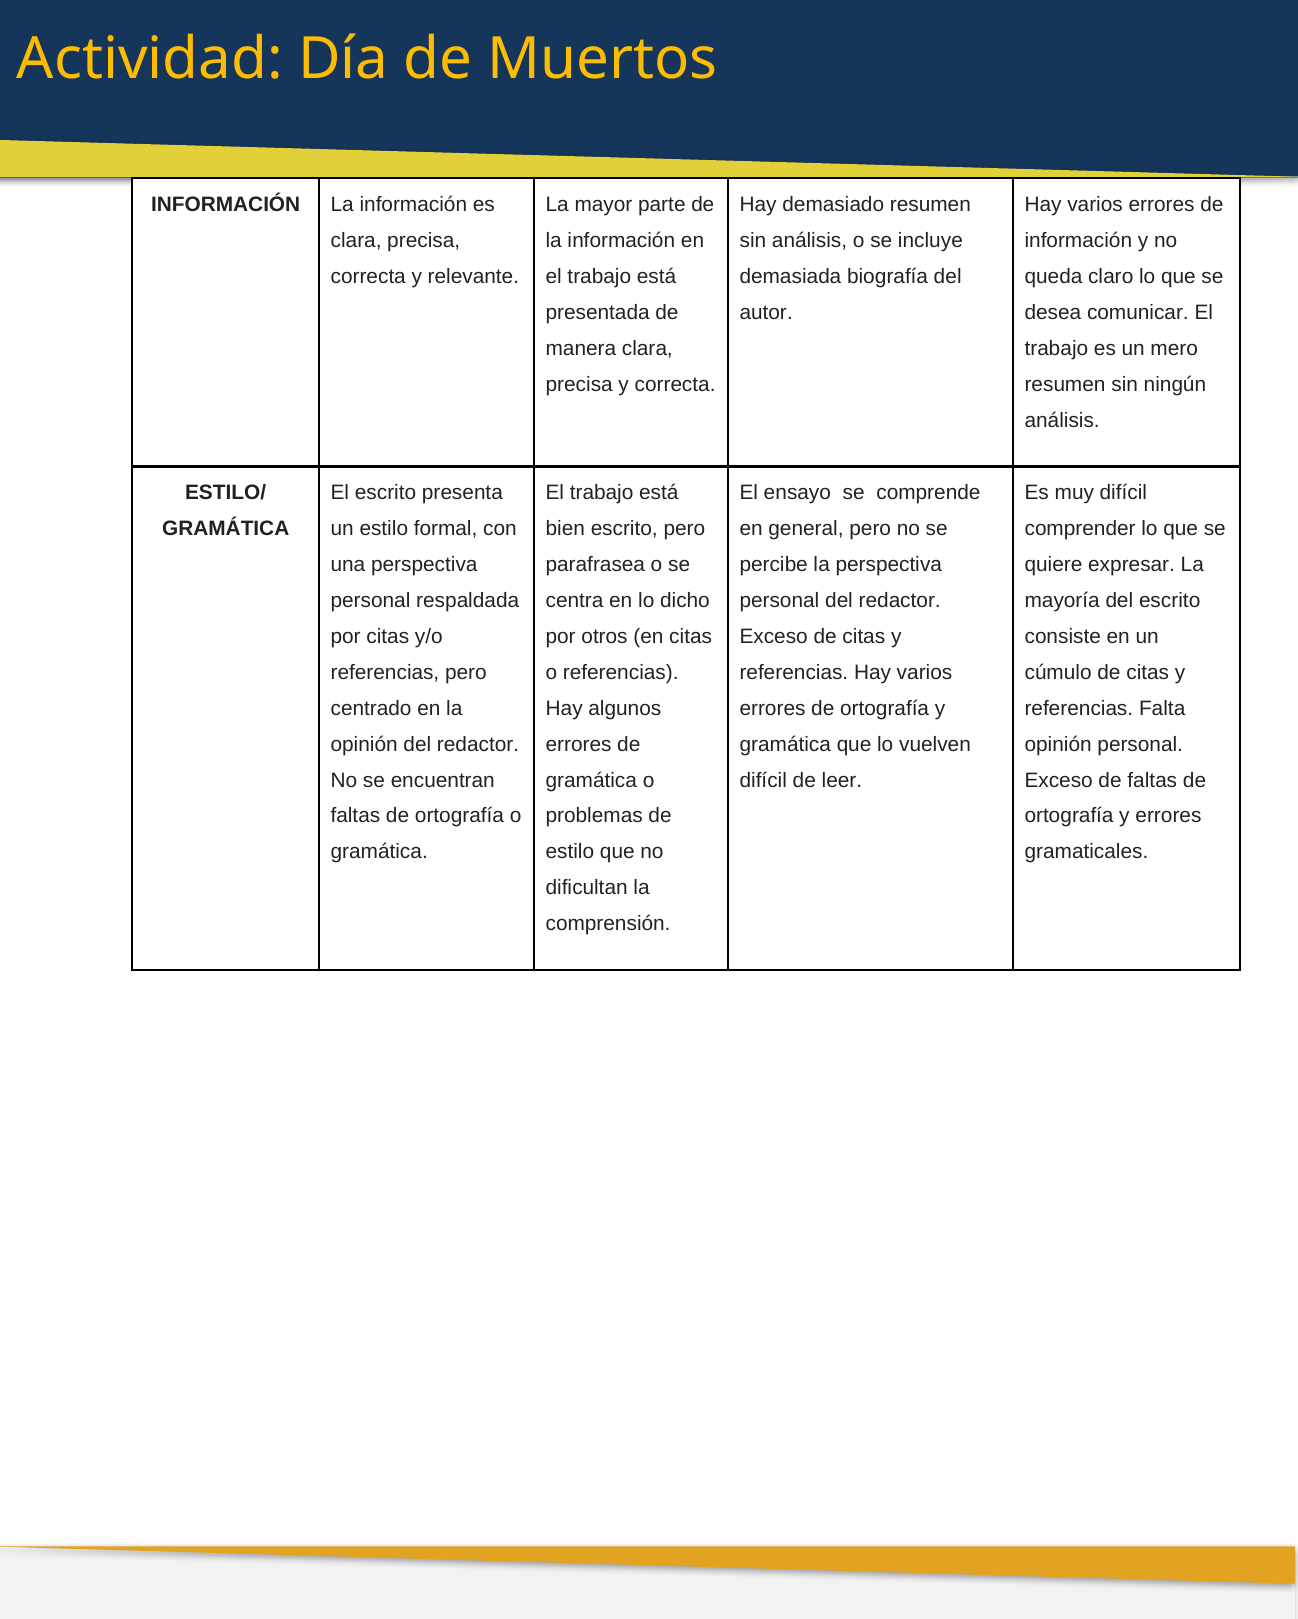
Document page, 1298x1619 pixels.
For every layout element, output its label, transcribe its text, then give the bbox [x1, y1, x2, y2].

table_cell Hay varios errores de información y no queda claro lo que se desea comunicar. El trabajo es un mero resumen sin ningún análisis. [1014, 179, 1239, 465]
table_cell Es muy difícil comprender lo que se quiere expresar. La mayoría del escrito consiste en un cúmulo de citas y referencias. Falta opinión personal. Exceso de faltas de ortografía y errores gramaticales. [1014, 468, 1239, 969]
table_cell El escrito presenta un estilo formal, con una perspectiva personal respaldada por citas y/o referencias, pero centrado en la opinión del redactor. No se encuentran faltas de ortografía o gramática. [320, 468, 533, 969]
table_cell La mayor parte de la información en el trabajo está presentada de manera clara, precisa y correcta. [535, 179, 727, 465]
table_cell ESTILO/ GRAMÁTICA [133, 468, 318, 969]
table_cell INFORMACIÓN [133, 179, 318, 465]
table_cell El trabajo está bien escrito, pero parafrasea o se centra en lo dicho por otros (en citas o referencias). Hay algunos errores de gramática o problemas de estilo que no dificultan la comprensión. [535, 468, 727, 969]
table_cell La información es clara, precisa, correcta y relevante. [320, 179, 533, 465]
table_cell El ensayo se comprende en general, pero no se percibe la perspectiva personal del redactor. Exceso de citas y referencias. Hay varios errores de ortografía y gramática que lo vuelven difícil de leer. [729, 468, 1012, 969]
table_cell Hay demasiado resumen sin análisis, o se incluye demasiada biografía del autor. [729, 179, 1012, 465]
